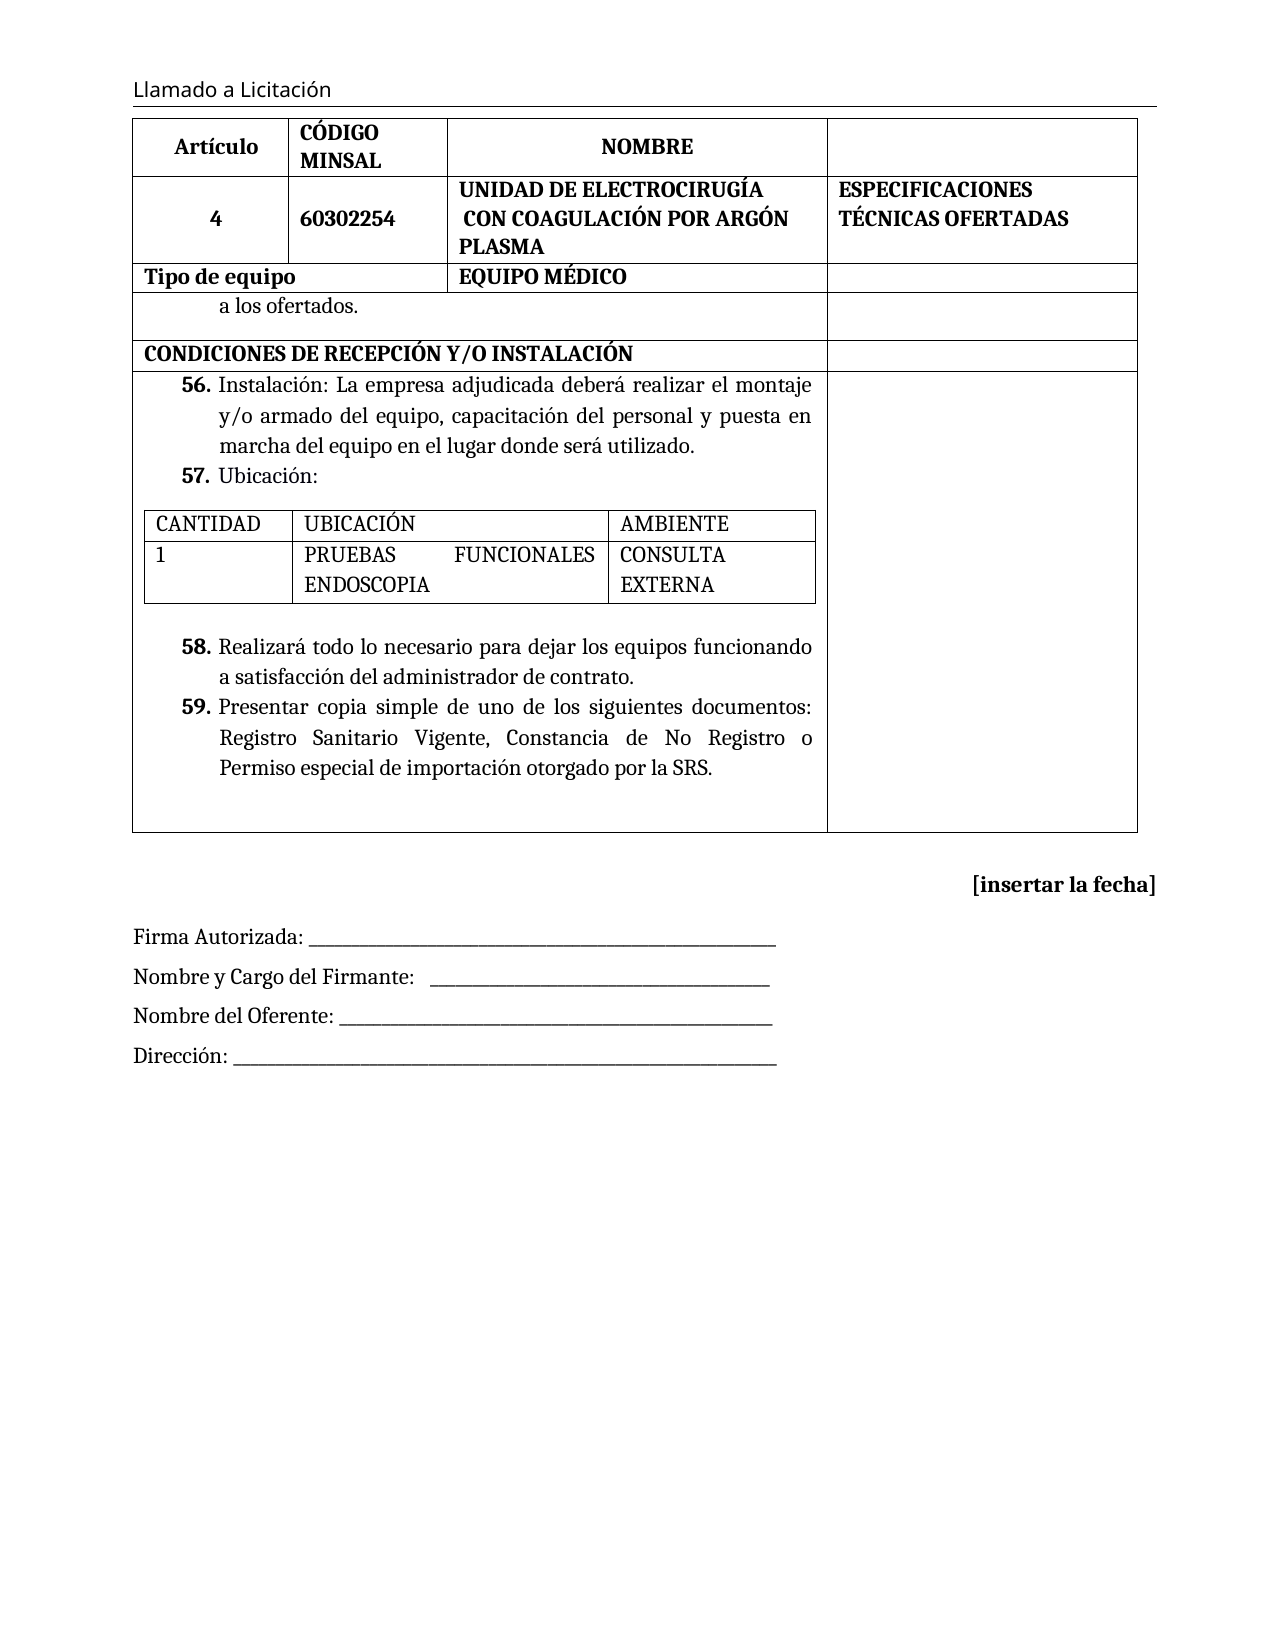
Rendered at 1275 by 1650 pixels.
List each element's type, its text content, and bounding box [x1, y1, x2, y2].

text Nombre del Oferente: ___________________________________________________ [133, 1003, 1157, 1029]
table_cell [828, 264, 1137, 292]
table_header [828, 119, 1137, 176]
text Dirección: ________________________________________________________________ [133, 1043, 1142, 1069]
text Firma Autorizada: _______________________________________________________ [133, 924, 1157, 951]
text Nombre y Cargo del Firmante: ________________________________________ [133, 964, 1157, 990]
table_cell [828, 293, 1137, 340]
table_cell [828, 372, 1137, 832]
table_cell CONDICIONES DE RECEPCIÓN Y/O INSTALACIÓN [133, 341, 827, 371]
table_cell 60302254 [289, 177, 447, 262]
table_cell Tipo de equipo [133, 264, 447, 292]
table_cell ESPECIFICACIONES TÉCNICAS OFERTADAS [828, 177, 1137, 262]
table_header Artículo [133, 119, 288, 176]
table_cell UNIDAD DE ELECTROCIRUGÍA CON COAGULACIÓN POR ARGÓN PLASMA [448, 177, 827, 262]
table_cell 4 [133, 177, 288, 262]
table_header CÓDIGO MINSAL [289, 119, 447, 176]
text [insertar la fecha] [133, 871, 1157, 898]
table_header NOMBRE [448, 119, 827, 176]
table_cell Instalación: La empresa adjudicada deberá realizar el montaje y/o armado del equipo, capacitación del personal y puesta en marcha del equipo en el lugar donde será utilizado. Ubicación: Realizará todo lo necesario para dejar los equipos funcionando a satisfacción del administrador de contrato. Presentar copia simple de uno de los siguientes documentos: Registro Sanitario Vigente, Constancia de No Registro o Permiso especial de importación otorgado por la SRS. [133, 372, 827, 832]
table_cell [828, 341, 1137, 371]
table_cell EQUIPO MÉDICO [448, 264, 827, 292]
